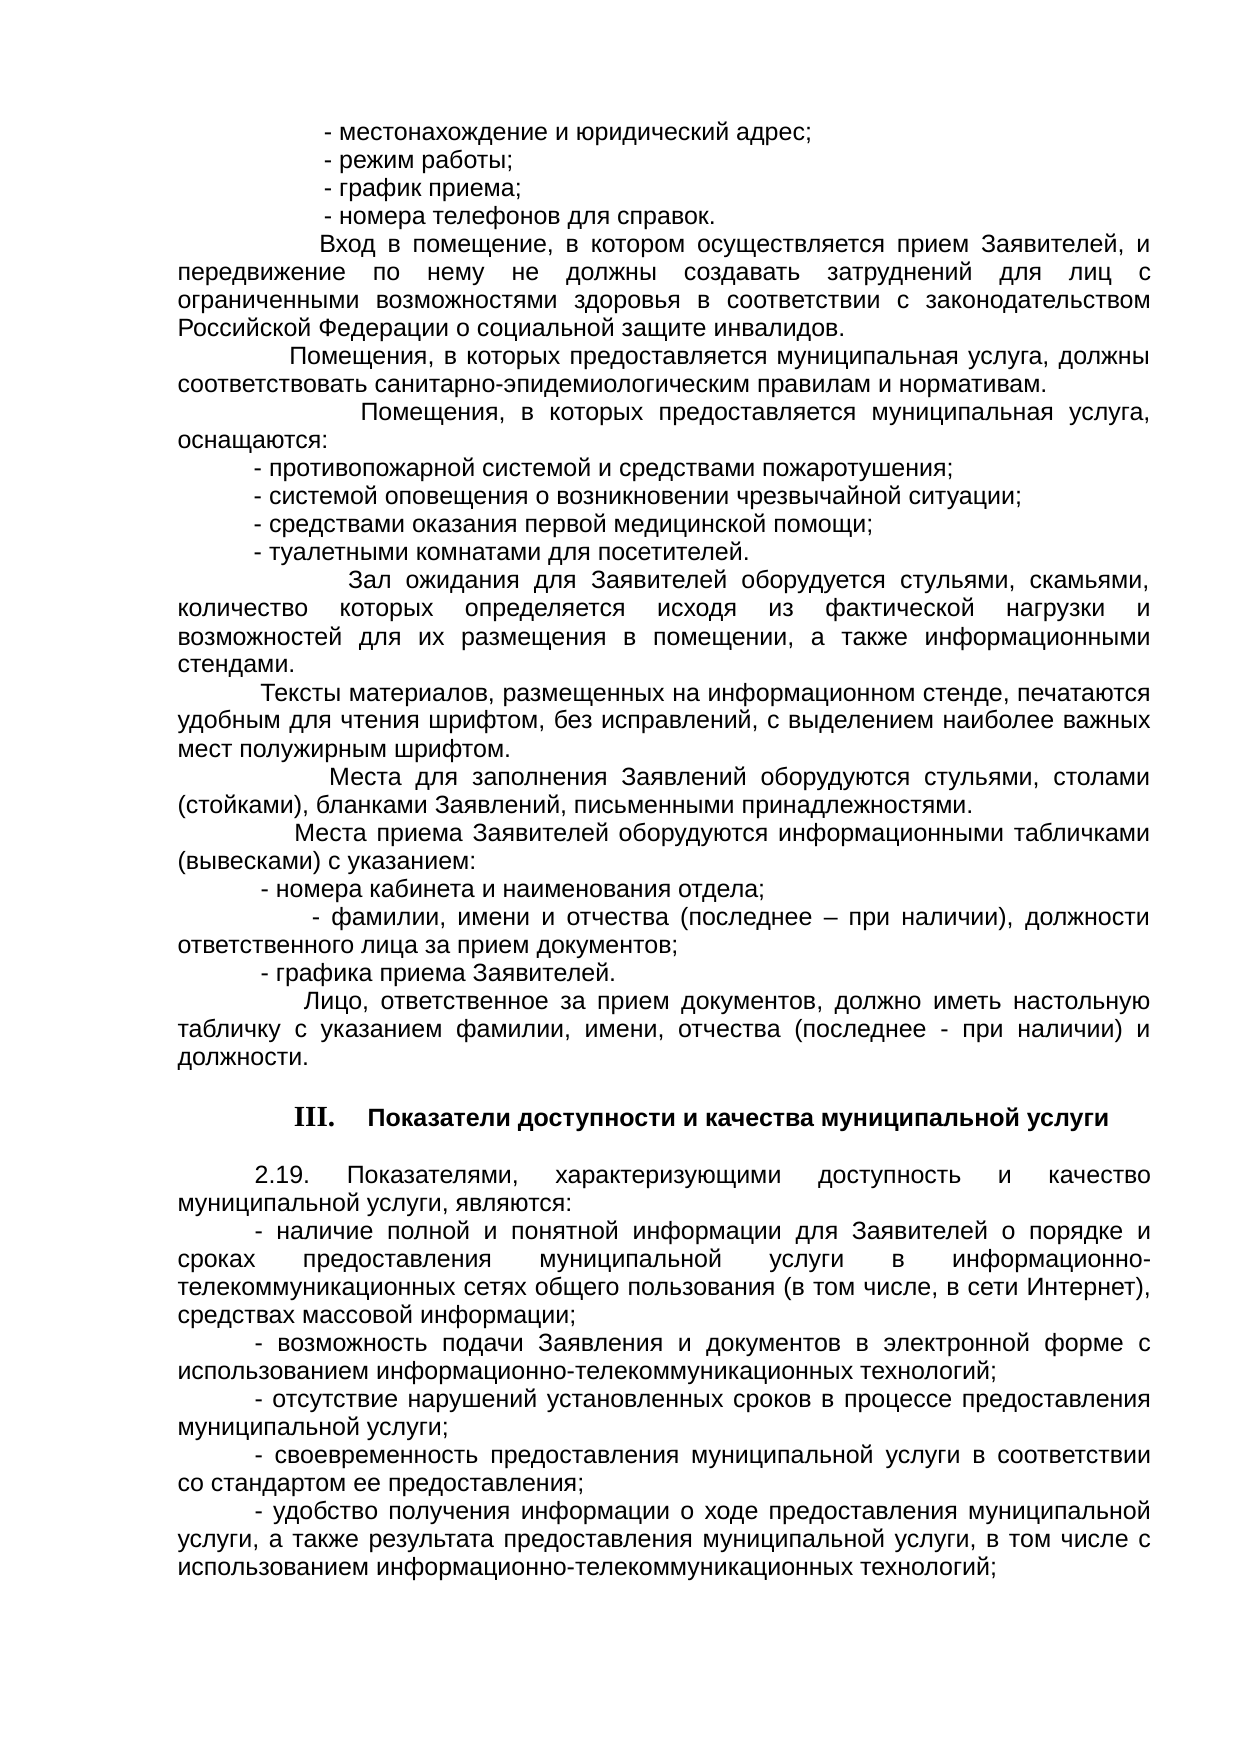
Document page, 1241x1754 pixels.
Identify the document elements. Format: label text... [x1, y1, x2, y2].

text 2.19. Показателями, характеризующими доступность и качество муниципальной услуги, являются: [177, 1161, 1152, 1217]
text Вход в помещение, в котором осуществляется прием Заявителей, и передвижение по нему не должны создавать затруднений для лиц с ограниченными возможностями здоровья в соответствии с законодательством Российской Федерации о социальной защите инвалидов. [177, 230, 1152, 342]
text Помещения, в которых предоставляется муниципальная услуга, оснащаются: [177, 398, 1152, 454]
text - наличие полной и понятной информации для Заявителей о порядке и сроках предоставления муниципальной услуги в информационно-телекоммуникационных сетях общего пользования (в том числе, в сети Интернет), средствах массовой информации; [177, 1217, 1152, 1329]
text Зал ожидания для Заявителей оборудуется стульями, скамьями, количество которых определяется исходя из фактической нагрузки и возможностей для их размещения в помещении, а также информационными стендами. [177, 566, 1152, 678]
text - режим работы; [63, 146, 1152, 174]
text - фамилии, имени и отчества (последнее – при наличии), должности ответственного лица за прием документов; [177, 903, 1152, 959]
text - удобство получения информации о ходе предоставления муниципальной услуги, а также результата предоставления муниципальной услуги, в том числе с использованием информационно-телекоммуникационных технологий; [177, 1497, 1152, 1581]
text - номера кабинета и наименования отдела; [177, 875, 1152, 903]
text - туалетными комнатами для посетителей. [177, 538, 1152, 566]
list Показатели доступности и качества муниципальной услуги [251, 1099, 1152, 1132]
text - номера телефонов для справок. [63, 202, 1152, 230]
text Лицо, ответственное за прием документов, должно иметь настольную табличку с указанием фамилии, имени, отчества (последнее - при наличии) и должности. [177, 987, 1152, 1071]
text - графика приема Заявителей. [177, 959, 1152, 987]
text Места для заполнения Заявлений оборудуются стульями, столами (стойками), бланками Заявлений, письменными принадлежностями. [177, 763, 1152, 819]
text - средствами оказания первой медицинской помощи; [177, 510, 1152, 538]
text Тексты материалов, размещенных на информационном стенде, печатаются удобным для чтения шрифтом, без исправлений, с выделением наиболее важных мест полужирным шрифтом. [177, 678, 1152, 763]
text Места приема Заявителей оборудуются информационными табличками (вывесками) с указанием: [177, 819, 1152, 875]
text - отсутствие нарушений установленных сроков в процессе предоставления муниципальной услуги; [177, 1385, 1152, 1441]
text - системой оповещения о возникновении чрезвычайной ситуации; [177, 482, 1152, 510]
text Помещения, в которых предоставляется муниципальная услуга, должны соответствовать санитарно-эпидемиологическим правилам и нормативам. [177, 342, 1152, 398]
text - своевременность предоставления муниципальной услуги в соответствии со стандартом ее предоставления; [177, 1441, 1152, 1497]
text - возможность подачи Заявления и документов в электронной форме с использованием информационно-телекоммуникационных технологий; [177, 1329, 1152, 1385]
text - местонахождение и юридический адрес; [63, 118, 1152, 146]
text - противопожарной системой и средствами пожаротушения; [177, 454, 1152, 482]
text - график приема; [63, 174, 1152, 202]
